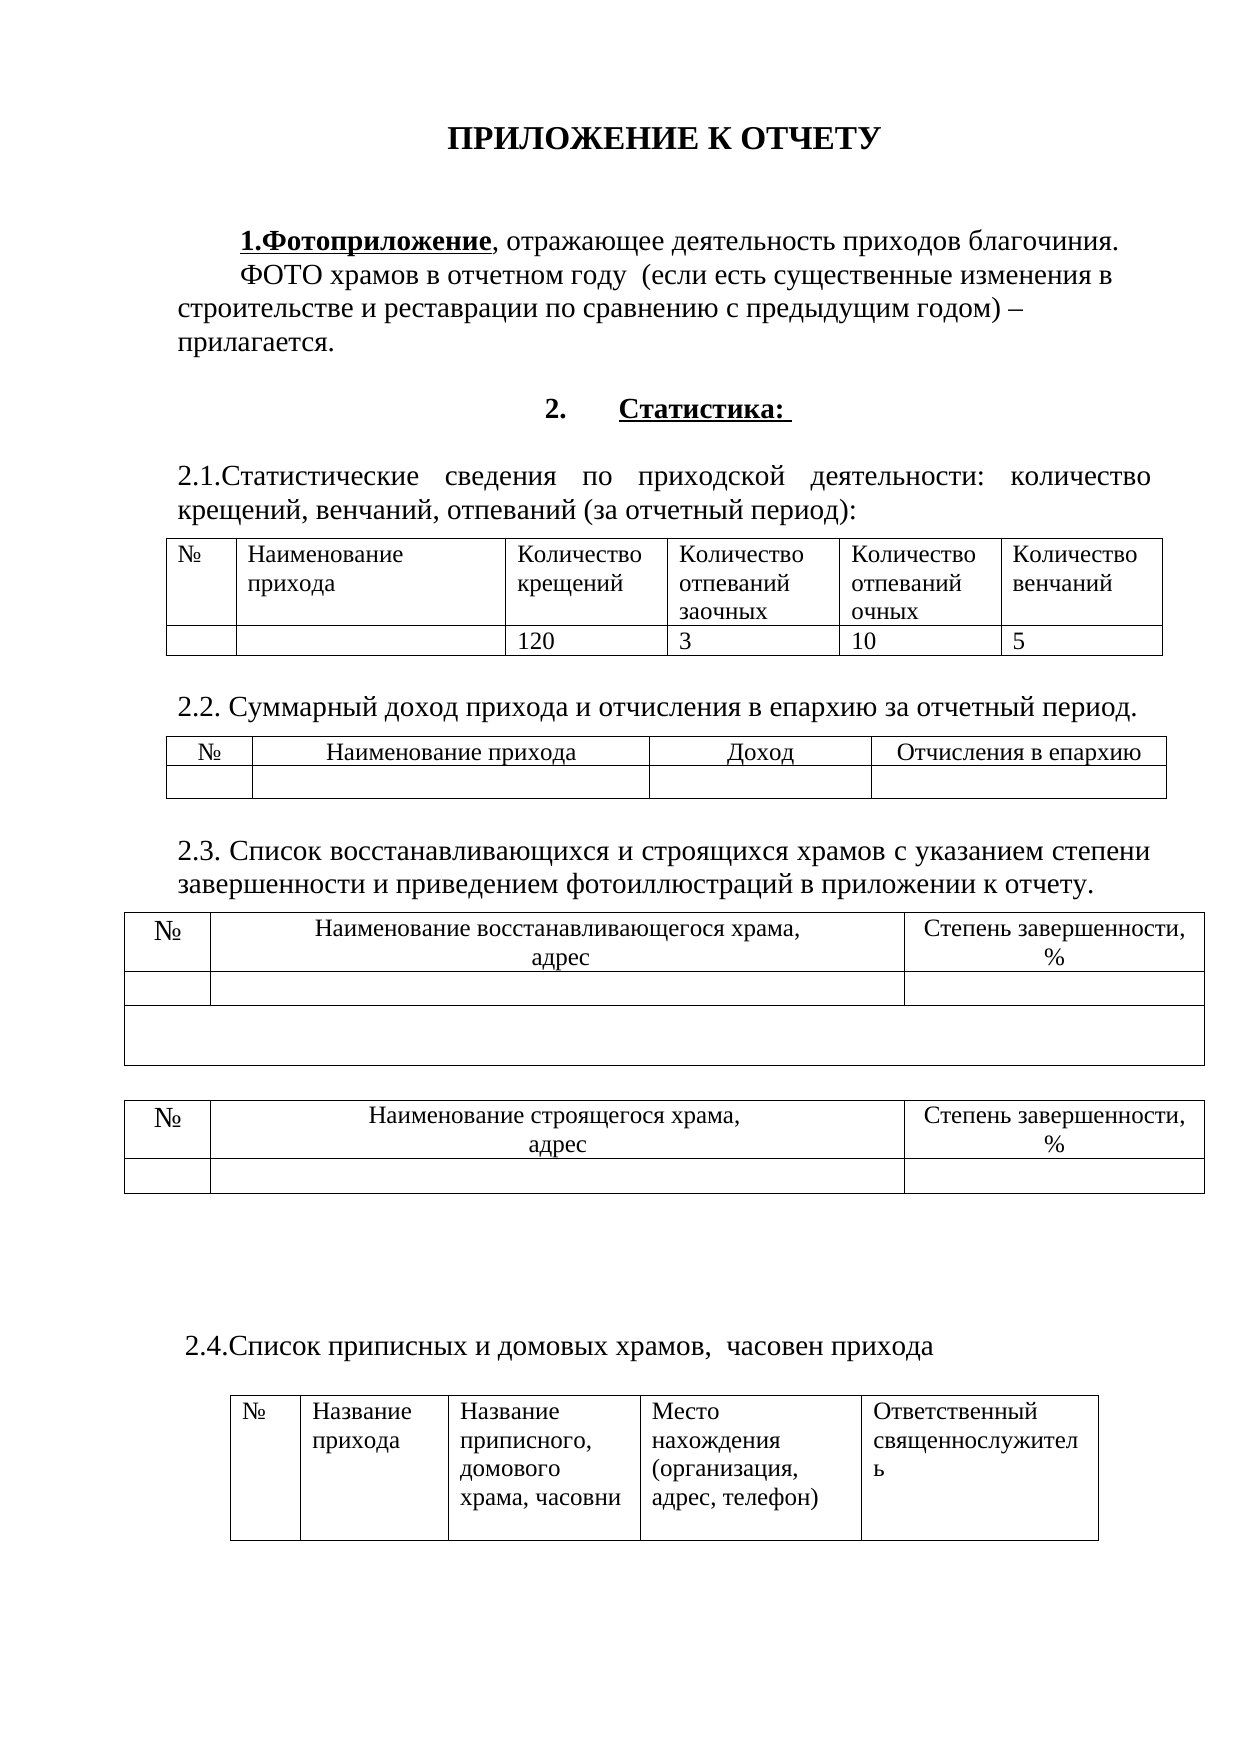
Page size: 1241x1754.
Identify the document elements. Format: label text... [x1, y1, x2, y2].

text ПРИЛОЖЕНИЕ К ОТЧЕТУ [177, 118, 1152, 156]
text 2.4.Список приписных и домовых храмов, часовен прихода [177, 1328, 1152, 1361]
text 2. Статистика: [177, 391, 1152, 425]
table_header Степень завершенности, % [905, 1101, 1204, 1158]
table_header Ответственный священнослужитель [862, 1396, 1098, 1540]
table_header Количество отпеваний очных [840, 539, 1001, 625]
table_header Количество венчаний [1002, 539, 1162, 625]
table_header Количество крещений [506, 539, 667, 625]
table_header Отчисления в епархию [872, 737, 1166, 765]
table_cell [167, 626, 236, 655]
table_header Доход [650, 737, 871, 765]
text 2.1.Статистические сведения по приходской деятельности: количество крещений, венчаний, отпеваний (за отчетный период): [177, 458, 1152, 525]
table_cell [905, 972, 1204, 1005]
table_cell 120 [506, 626, 667, 655]
table_cell [125, 1159, 210, 1193]
table_cell [125, 1006, 1204, 1065]
table_header Наименование прихода [253, 737, 649, 765]
table_header № [167, 737, 252, 765]
table_header Название приписного, домового храма, часовни [449, 1396, 640, 1540]
table_cell [237, 626, 505, 655]
text 2.3. Список восстанавливающихся и строящихся храмов с указанием степени завершенности и приведением фотоиллюстраций в приложении к отчету. [177, 833, 1152, 900]
table_cell [125, 972, 210, 1005]
table_header Место нахождения (организация, адрес, телефон) [641, 1396, 861, 1540]
table_header Название прихода [301, 1396, 448, 1540]
table_cell [905, 1159, 1204, 1193]
text 2.2. Суммарный доход прихода и отчисления в епархию за отчетный период. [177, 689, 1152, 723]
table_header Количество отпеваний заочных [668, 539, 839, 625]
table_header Наименование восстанавливающегося храма, адрес [211, 913, 904, 971]
table_cell [253, 766, 649, 798]
table_cell [650, 766, 871, 798]
table_header № [125, 913, 210, 971]
table_header Наименование строящегося храма, адрес [211, 1101, 904, 1158]
text 1.Фотоприложение, отражающее деятельность приходов благочиния. ФОТО храмов в отчетном году (если есть существенные изменения в строительстве и реставрации по сравнению с предыдущим годом) –прилагается. [177, 223, 1152, 358]
table_cell [872, 766, 1166, 798]
table_cell 3 [668, 626, 839, 655]
table_cell 10 [840, 626, 1001, 655]
table_cell [211, 972, 904, 1005]
table_header Степень завершенности, % [905, 913, 1204, 971]
table_cell 5 [1002, 626, 1162, 655]
table_header № [125, 1101, 210, 1158]
table_header № [231, 1396, 300, 1540]
table_header Наименование прихода [237, 539, 505, 625]
table_header № [167, 539, 236, 625]
table_cell [167, 766, 252, 798]
table_cell [211, 1159, 904, 1193]
